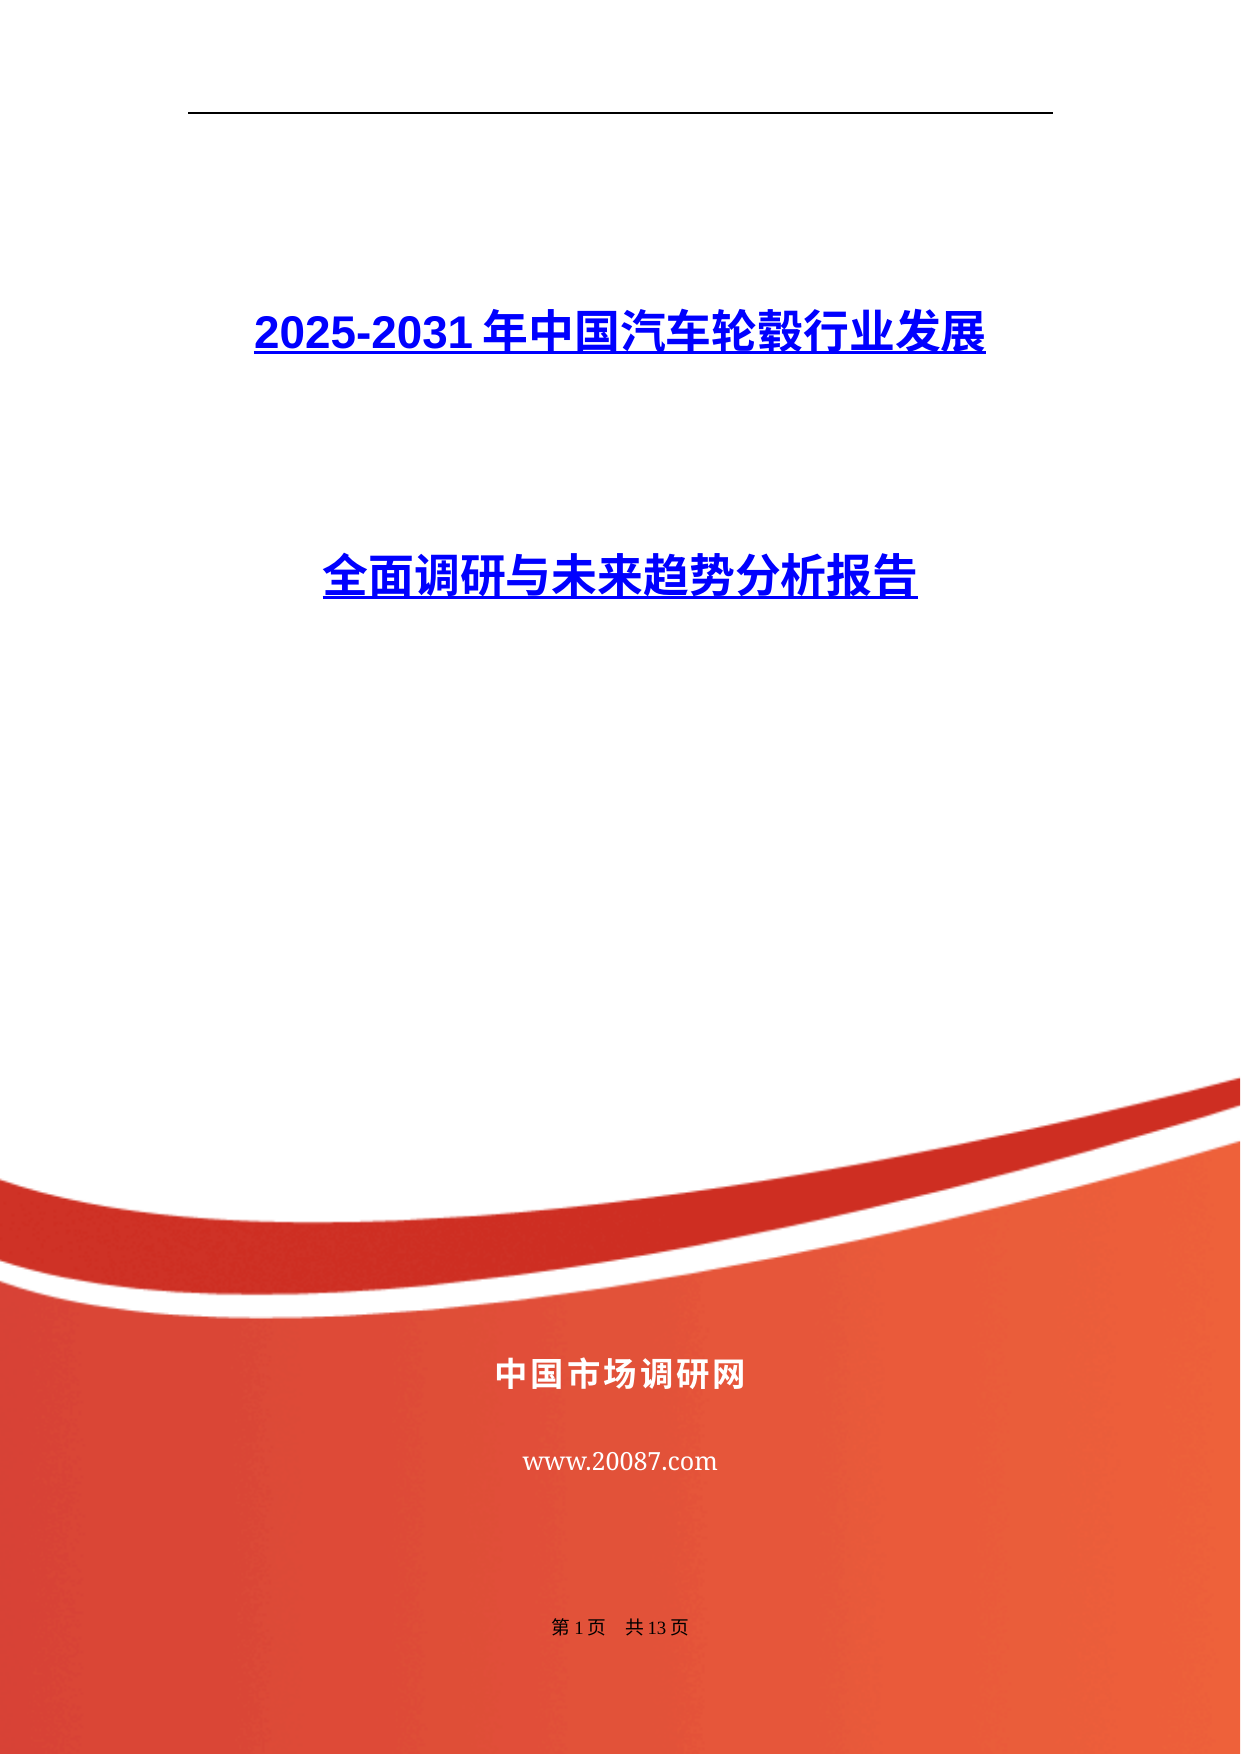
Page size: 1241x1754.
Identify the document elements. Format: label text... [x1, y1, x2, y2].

text www.20087.com [187, 1428, 1053, 1493]
picture [0, 1006, 1241, 1754]
table_header 2025-2031年中国汽车轮毂行业发展全面调研与未来趋势分析报告 [188, 207, 1053, 773]
subtitle 中国市场调研网 [187, 1339, 1053, 1404]
